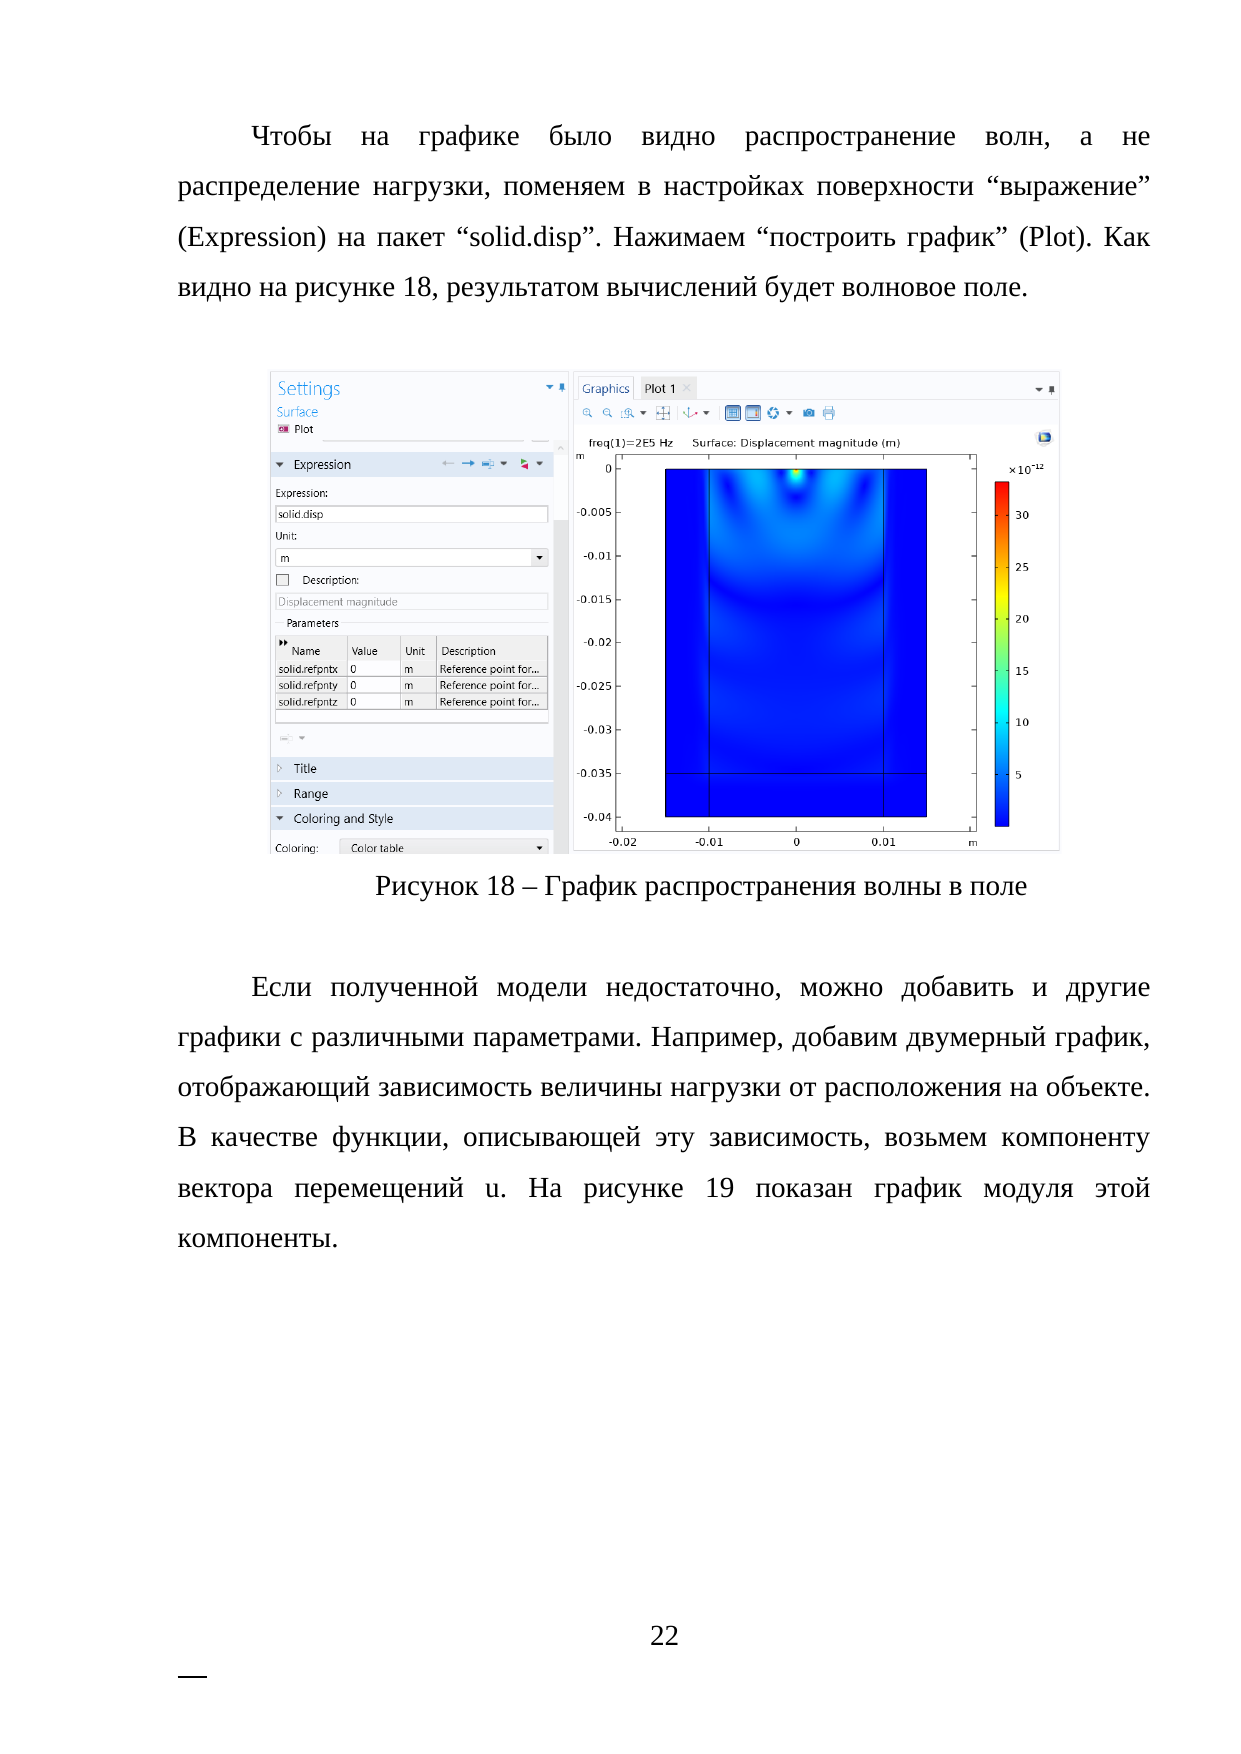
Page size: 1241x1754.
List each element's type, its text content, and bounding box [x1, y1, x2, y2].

text Если полученной модели недостаточно, можно добавить и другие графики с различными параметрами. Например, добавим двумерный график, отображающий зависимость величины нагрузки от расположения на объекте. В качестве функции, описывающей эту зависимость, возьмем компоненту вектора перемещений u. На рисунке 19 показан график модуля этой компоненты. [177, 969, 1152, 1254]
text Чтобы на графике было видно распространение волн, а не распределение нагрузки, поменяем в настройках поверхности “выражение” (Expression) на пакет “solid.disp”. Нажимаем “построить график” (Plot). Как видно на рисунке 18, результатом вычислений будет волновое поле. [177, 118, 1152, 303]
text Рисунок 18 – График распространения волны в поле [177, 868, 1152, 902]
picture [267, 369, 1062, 854]
